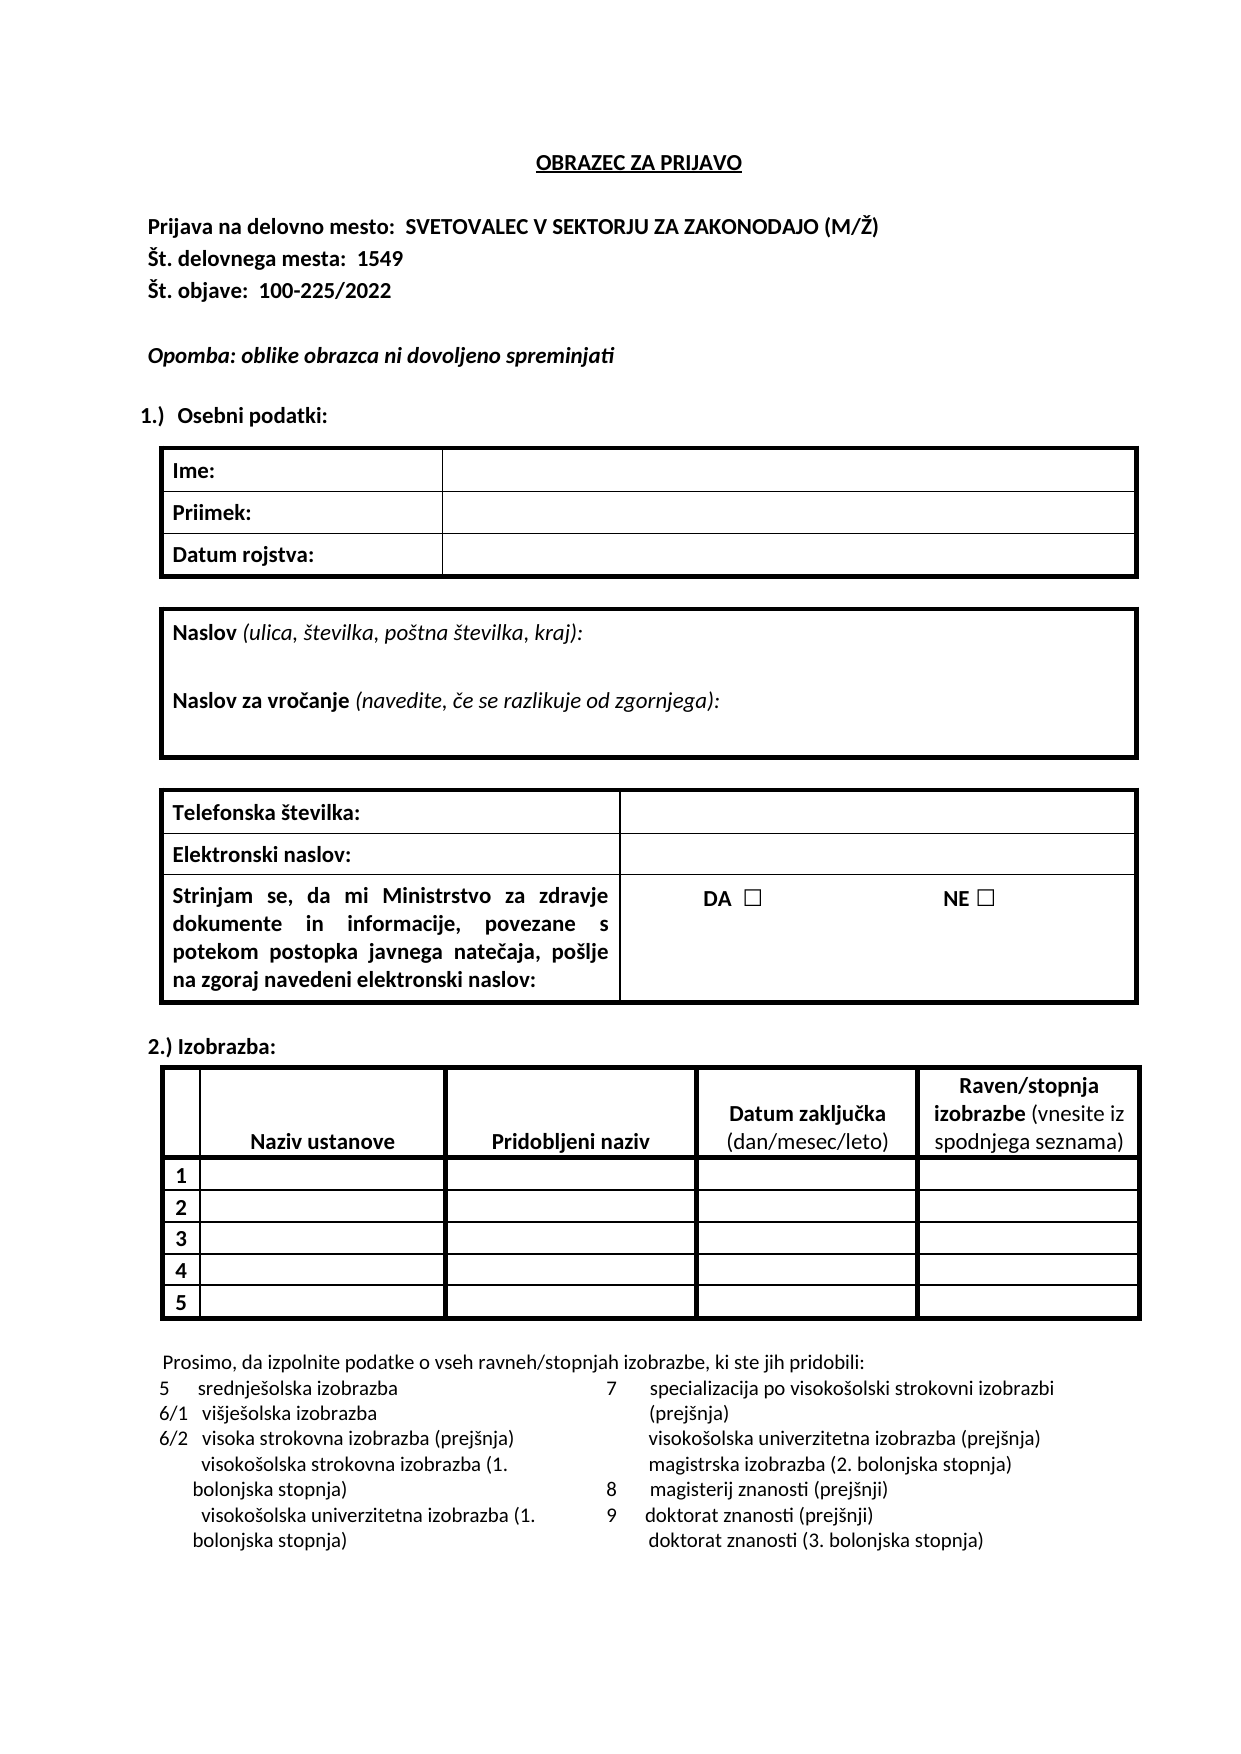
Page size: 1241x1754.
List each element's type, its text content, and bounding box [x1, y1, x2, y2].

table_cell [920, 1191, 1137, 1221]
table_cell [201, 1191, 443, 1221]
table_cell [443, 534, 1134, 574]
table_cell [920, 1223, 1137, 1253]
table_header 5 srednješolska izobrazba 6/1 višješolska izobrazba 6/2 visoka strokovna izobrazba (prejšnja) visokošolska strokovna izobrazba (1. bolonjska stopnja) visokošolska univerzitetna izobrazba (1. bolonjska stopnja) [148, 1375, 595, 1553]
table_cell [920, 1255, 1137, 1284]
list Osebni podatki: [140, 401, 1093, 429]
table_cell 2 [165, 1191, 199, 1221]
table_cell [448, 1223, 694, 1253]
table_cell [448, 1286, 694, 1316]
table_cell [201, 1160, 443, 1189]
table_cell Strinjam se, da mi Ministrstvo za zdravje dokumente in informacije, povezane s potekom postopka javnega natečaja, pošlje na zgoraj navedeni elektronski naslov: [164, 875, 619, 1000]
table_cell DA ☐ NE ☐ [621, 875, 1134, 1000]
table_header Naslov (ulica, številka, poštna številka, kraj): Naslov za vročanje (navedite, če se razlikuje od zgornjega): [164, 611, 1134, 755]
table_cell Priimek: [164, 492, 442, 532]
table_cell 1 [165, 1160, 199, 1189]
text Št. objave: 100-225/2022 [148, 276, 1094, 304]
table_header Pridobljeni naziv [448, 1070, 694, 1155]
table_cell [699, 1255, 915, 1284]
table_cell [699, 1223, 915, 1253]
table_cell [699, 1160, 915, 1189]
table_header Raven/stopnja izobrazbe (vnesite iz spodnjega seznama) [920, 1070, 1137, 1155]
table_cell 5 [165, 1286, 199, 1316]
text Prosimo, da izpolnite podatke o vseh ravneh/stopnjah izobrazbe, ki ste jih pridobili: [148, 1348, 1093, 1375]
table_cell [448, 1191, 694, 1221]
table_cell 4 [165, 1255, 199, 1284]
table_cell [201, 1255, 443, 1284]
table_header [621, 792, 1134, 833]
text Opomba: oblike obrazca ni dovoljeno spreminjati [148, 341, 1094, 369]
table_cell [920, 1286, 1137, 1316]
table_cell [699, 1191, 915, 1221]
text Št. delovnega mesta: 1549 [148, 244, 1094, 272]
text 2.) Izobrazba: [148, 1032, 1093, 1061]
table_cell [699, 1286, 915, 1316]
table_cell [448, 1255, 694, 1284]
table_header [165, 1070, 199, 1155]
title OBRAZEC ZA PRIJAVO [148, 148, 1093, 176]
table_cell [201, 1286, 443, 1316]
table_cell [448, 1160, 694, 1189]
table_header Naziv ustanove [201, 1070, 443, 1155]
table_cell 3 [165, 1223, 199, 1253]
table_cell [443, 492, 1134, 532]
table_header Ime: [164, 450, 442, 491]
table_cell Datum rojstva: [164, 534, 442, 574]
table_header Datum zaključka (dan/mesec/leto) [699, 1070, 915, 1155]
table_cell [920, 1160, 1137, 1189]
table_cell [621, 834, 1134, 874]
table_header [443, 450, 1134, 491]
table_header 7 specializacija po visokošolski strokovni izobrazbi (prejšnja) visokošolska univerzitetna izobrazba (prejšnja) magistrska izobrazba (2. bolonjska stopnja) 8 magisterij znanosti (prejšnji) 9 doktorat znanosti (prejšnji) doktorat znanosti (3. bolonjska stopnja) [595, 1375, 1112, 1553]
table_cell [201, 1223, 443, 1253]
table_cell Elektronski naslov: [164, 834, 619, 874]
text Prijava na delovno mesto: SVETOVALEC V SEKTORJU ZA ZAKONODAJO (M/Ž) [148, 212, 1094, 240]
table_header Telefonska številka: [164, 792, 619, 833]
